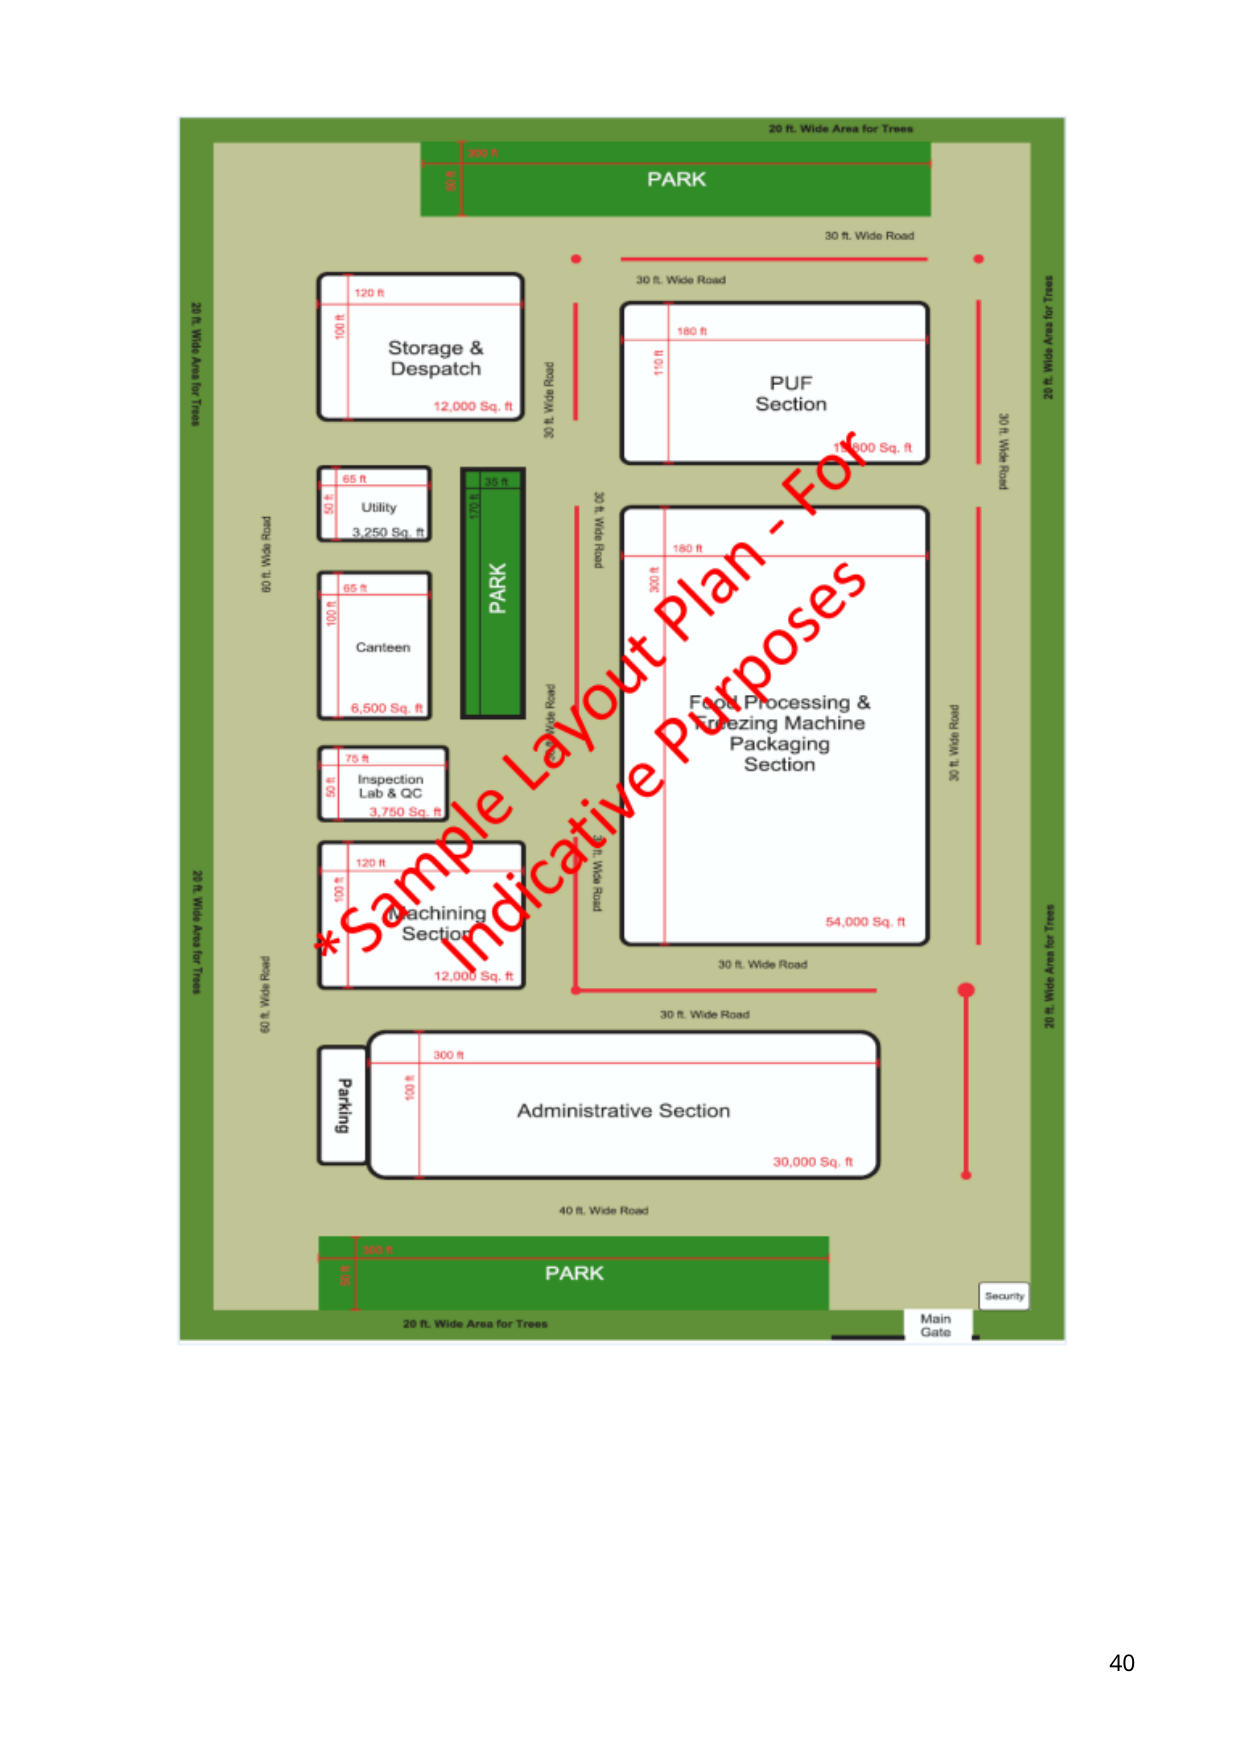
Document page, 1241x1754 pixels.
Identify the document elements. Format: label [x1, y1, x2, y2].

picture [161, 105, 1080, 1356]
